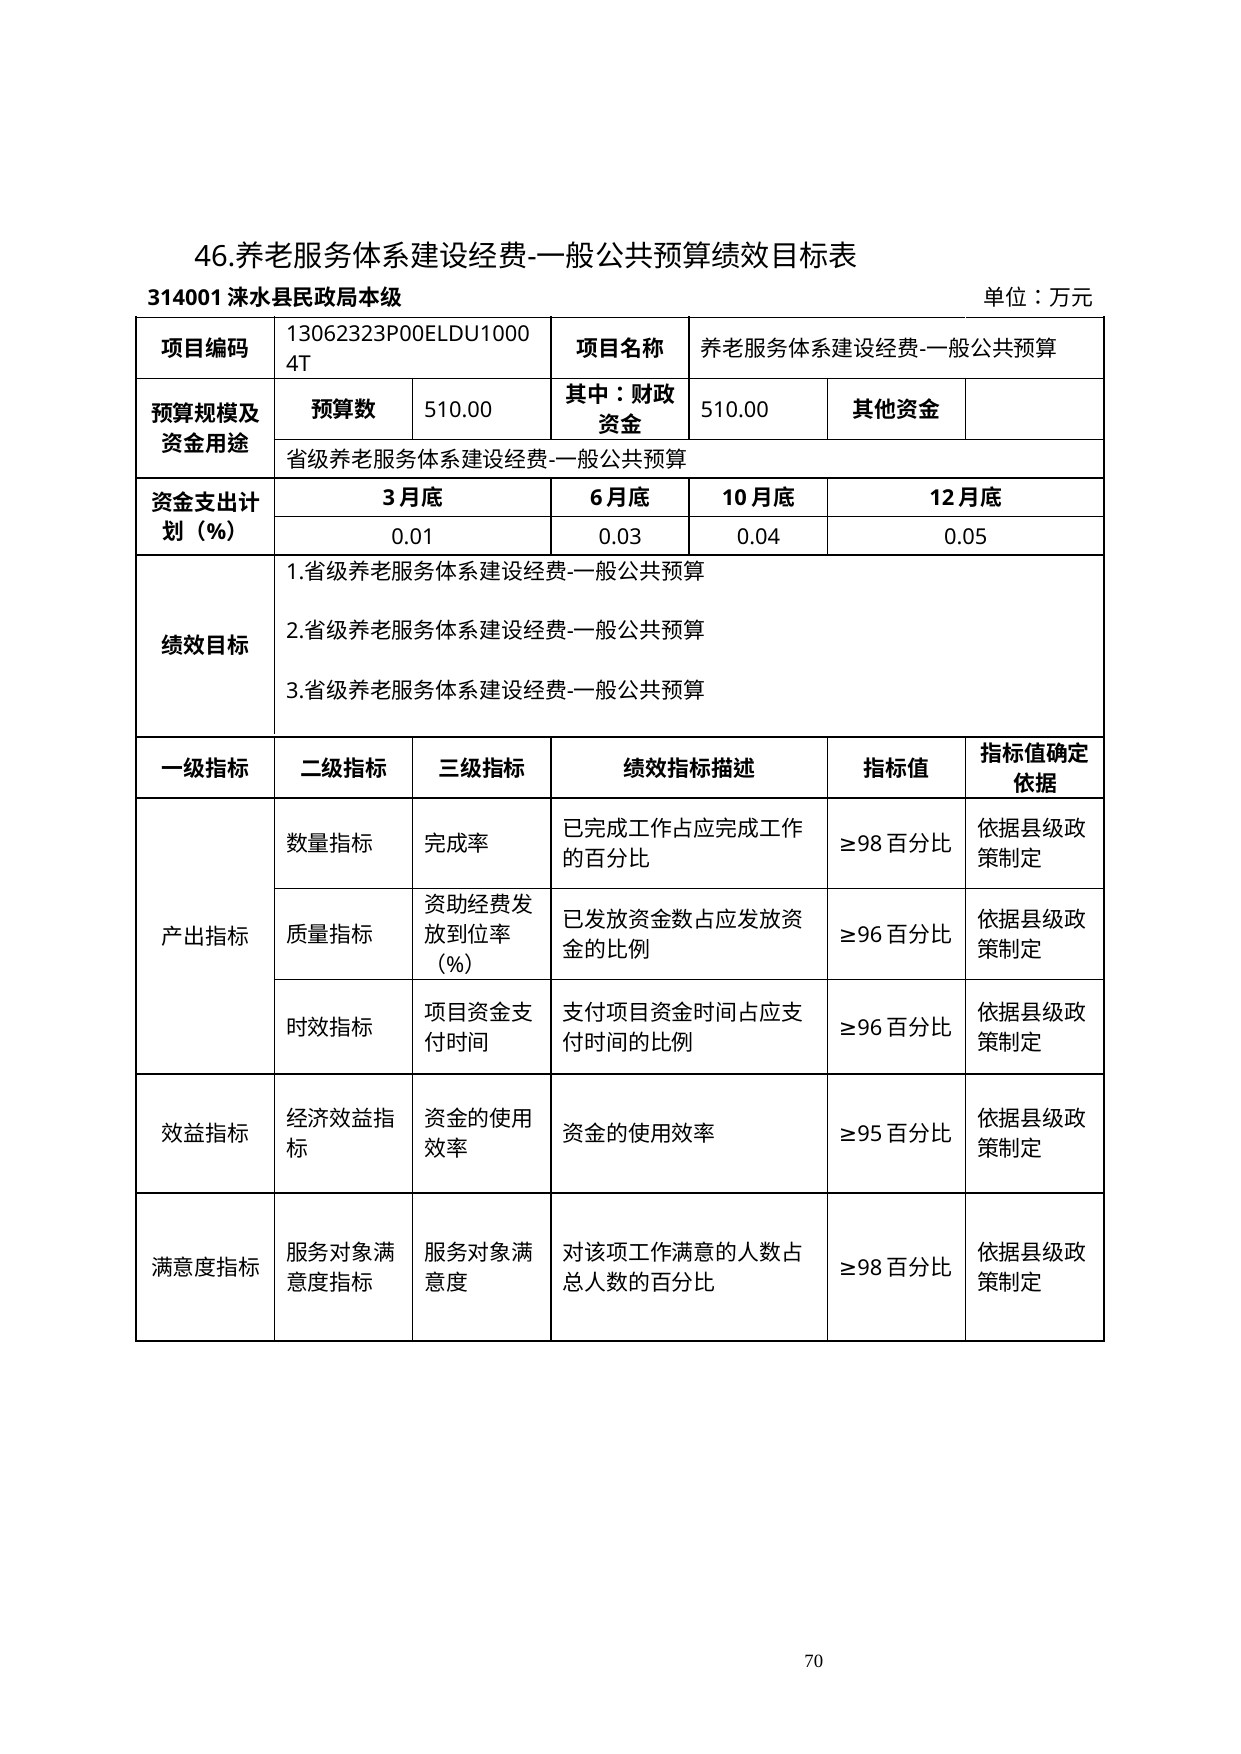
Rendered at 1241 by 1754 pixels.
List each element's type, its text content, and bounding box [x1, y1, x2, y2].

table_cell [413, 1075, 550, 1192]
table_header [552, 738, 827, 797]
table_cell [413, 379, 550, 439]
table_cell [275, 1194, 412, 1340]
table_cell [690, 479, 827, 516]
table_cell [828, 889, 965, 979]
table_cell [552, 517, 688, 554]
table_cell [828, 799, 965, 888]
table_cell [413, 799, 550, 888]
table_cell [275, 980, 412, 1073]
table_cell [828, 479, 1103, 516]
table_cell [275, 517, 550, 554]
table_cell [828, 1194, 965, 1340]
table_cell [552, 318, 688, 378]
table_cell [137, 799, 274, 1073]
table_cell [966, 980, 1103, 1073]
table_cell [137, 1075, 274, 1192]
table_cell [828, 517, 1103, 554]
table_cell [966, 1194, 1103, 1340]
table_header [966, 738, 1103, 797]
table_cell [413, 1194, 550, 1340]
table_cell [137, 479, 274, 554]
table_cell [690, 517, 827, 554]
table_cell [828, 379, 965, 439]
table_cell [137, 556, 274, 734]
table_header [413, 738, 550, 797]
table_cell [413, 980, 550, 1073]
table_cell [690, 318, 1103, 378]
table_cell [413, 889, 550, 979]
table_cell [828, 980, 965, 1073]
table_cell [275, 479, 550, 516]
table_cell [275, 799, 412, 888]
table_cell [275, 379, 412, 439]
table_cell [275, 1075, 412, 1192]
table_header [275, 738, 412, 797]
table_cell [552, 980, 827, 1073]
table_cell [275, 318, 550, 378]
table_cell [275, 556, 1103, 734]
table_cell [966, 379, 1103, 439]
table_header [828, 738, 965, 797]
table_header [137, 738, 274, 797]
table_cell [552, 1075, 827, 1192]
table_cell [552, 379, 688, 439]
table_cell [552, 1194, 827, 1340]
text 46.养老服务体系建设经费-一般公共预算绩效目标表 [136, 235, 1104, 275]
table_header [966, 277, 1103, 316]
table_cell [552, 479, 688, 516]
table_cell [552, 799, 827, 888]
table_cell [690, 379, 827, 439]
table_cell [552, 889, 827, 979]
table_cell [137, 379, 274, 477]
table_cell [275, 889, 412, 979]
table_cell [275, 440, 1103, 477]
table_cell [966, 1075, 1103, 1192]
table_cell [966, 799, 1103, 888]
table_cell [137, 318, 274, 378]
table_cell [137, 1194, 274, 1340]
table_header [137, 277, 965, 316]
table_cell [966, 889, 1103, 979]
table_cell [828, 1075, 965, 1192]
